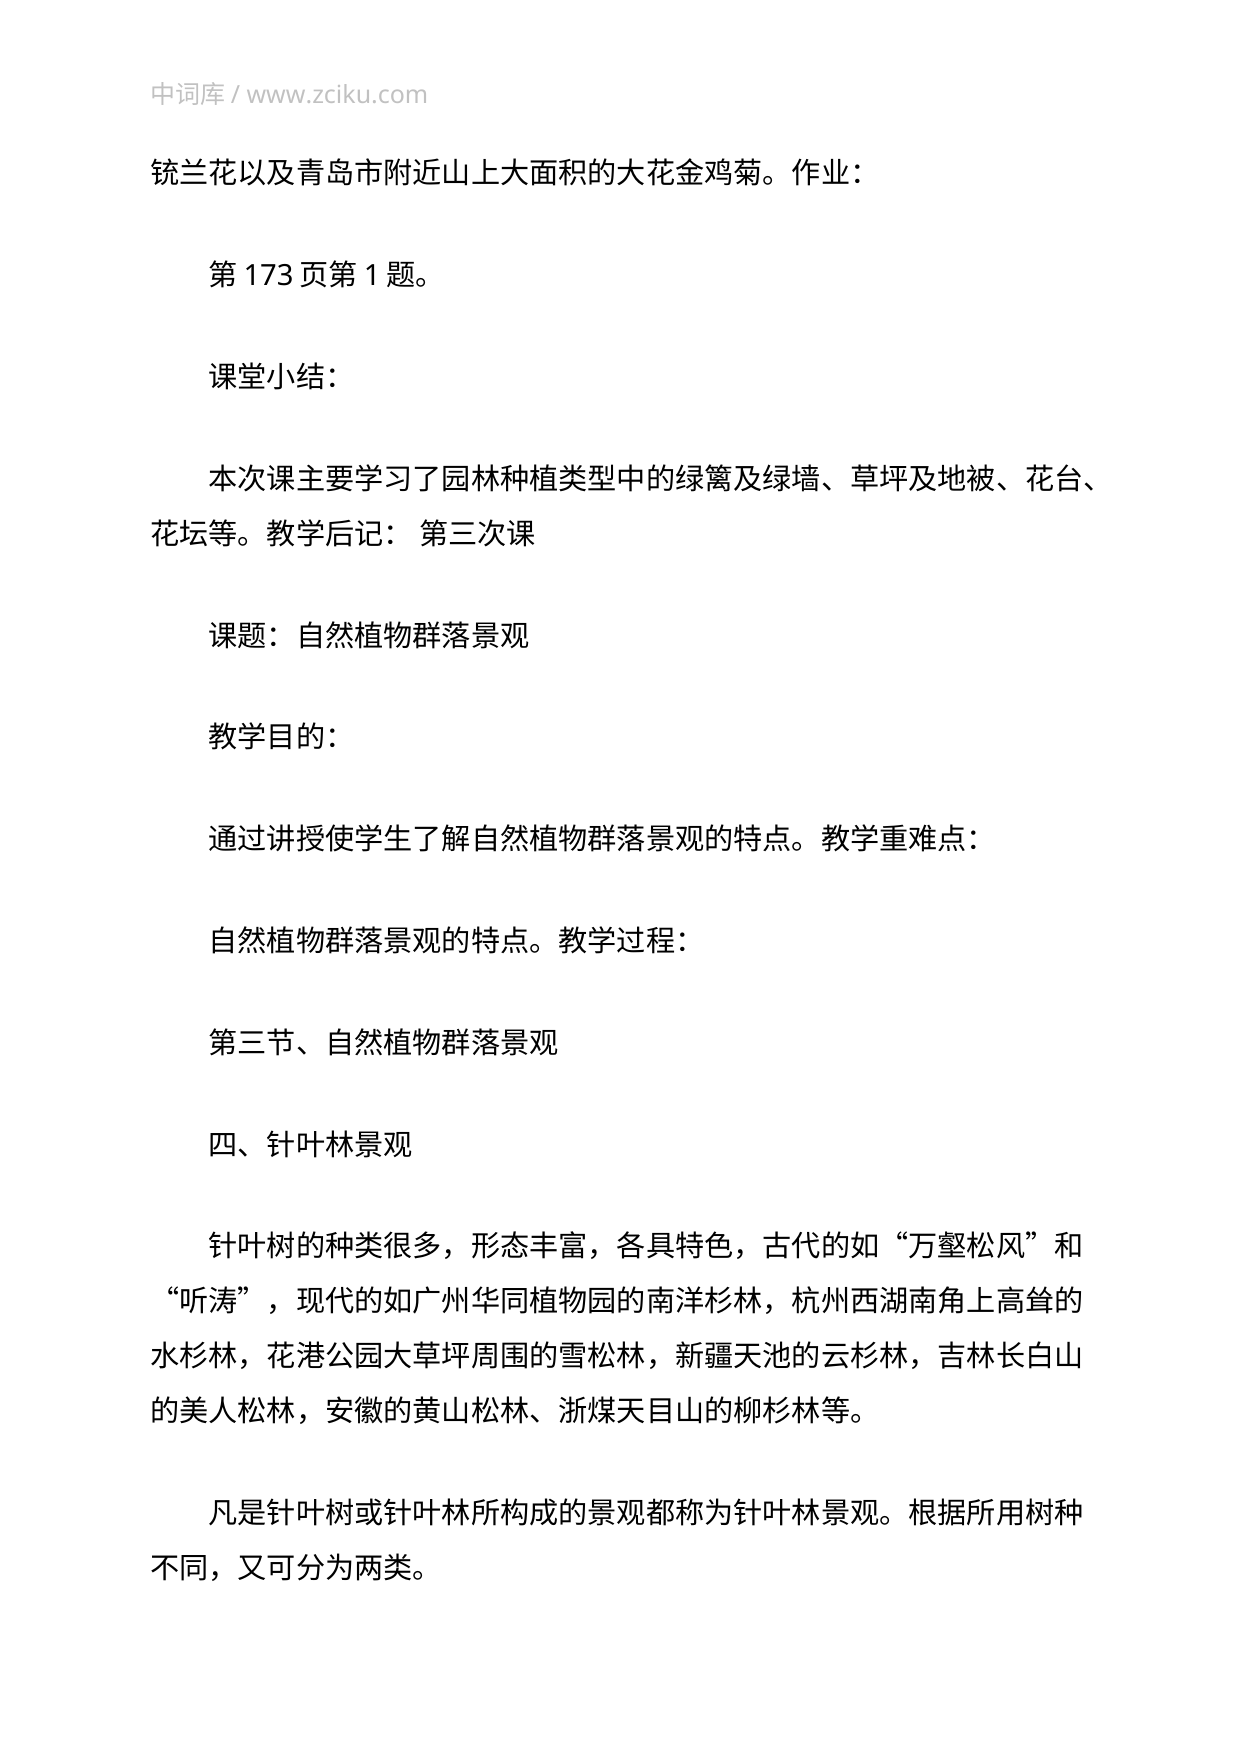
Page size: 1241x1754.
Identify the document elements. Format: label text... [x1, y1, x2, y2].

text 针叶树的种类很多，形态丰富，各具特色，古代的如“万壑松风”和“听涛”，现代的如广州华同植物园的南洋杉林，杭州西湖南角上高耸的水杉林，花港公园大草坪周围的雪松林，新疆天池的云杉林，吉林长白山的美人松林，安徽的黄山松林、浙煤天目山的柳杉林等。 [150, 1223, 1090, 1430]
text 课堂小结： [150, 354, 1090, 396]
text 四、针叶林景观 [150, 1121, 1090, 1163]
text 第173页第1题。 [150, 252, 1090, 294]
text 教学目的： [150, 714, 1090, 756]
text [150, 150, 1090, 192]
text 通过讲授使学生了解自然植物群落景观的特点。教学重难点： [150, 816, 1090, 858]
text 本次课主要学习了园林种植类型中的绿篱及绿墙、草坪及地被、花台、花坛等。教学后记： 第三次课 [150, 456, 1090, 553]
text 凡是针叶树或针叶林所构成的景观都称为针叶林景观。根据所用树种不同，又可分为两类。 [150, 1489, 1090, 1586]
text 课题：自然植物群落景观 [150, 612, 1090, 654]
text 第三节、自然植物群落景观 [150, 1019, 1090, 1062]
text 自然植物群落景观的特点。教学过程： [150, 917, 1090, 960]
